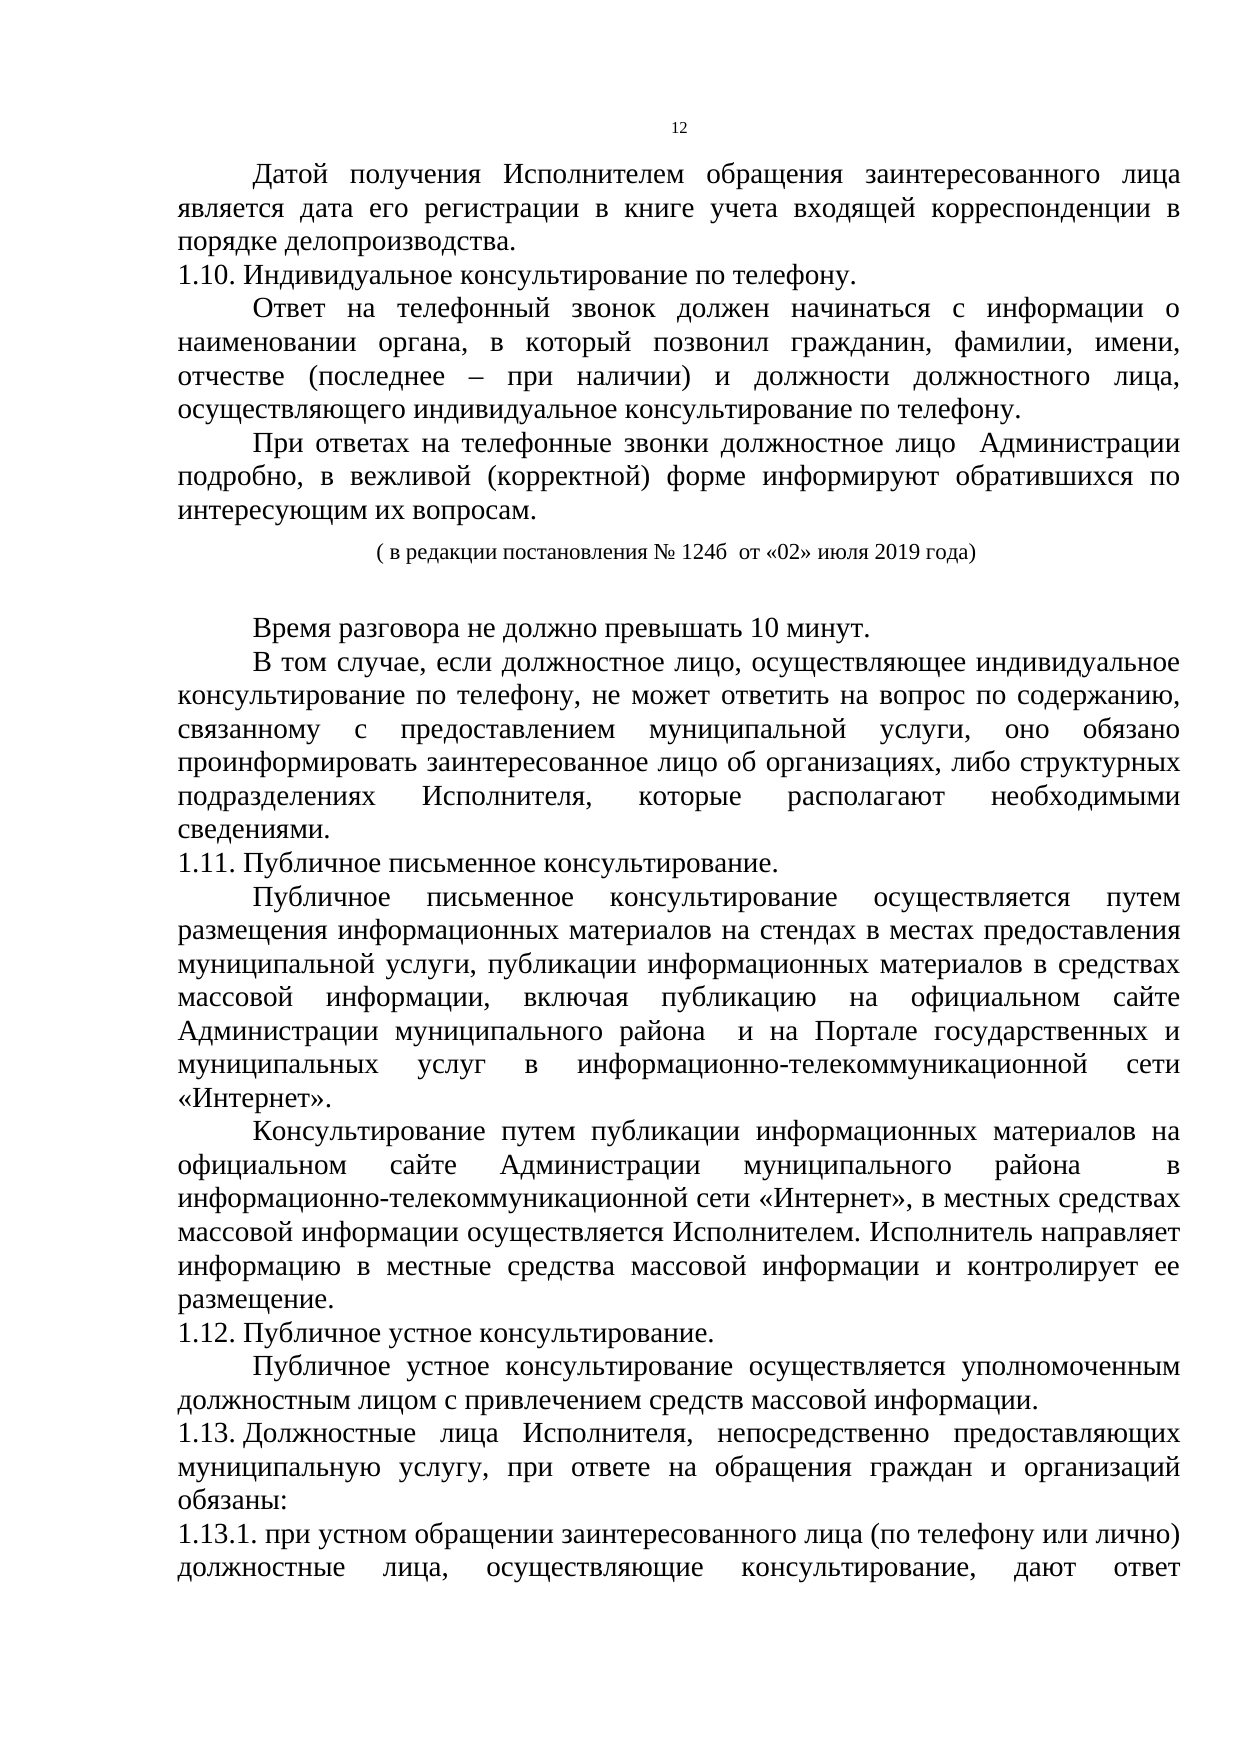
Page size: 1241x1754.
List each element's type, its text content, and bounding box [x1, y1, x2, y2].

text ( в редакции постановления № 124б от «02» июля 2019 года) [177, 538, 1181, 564]
text Публичное письменное консультирование осуществляется путем размещения информационных материалов на стендах в местах предоставления муниципальной услуги, публикации информационных материалов в средствах массовой информации, включая публикацию на официальном сайте Администрации муниципального района и на Портале государственных и муниципальных услуг в информационно-телекоммуникационной сети «Интернет». [177, 879, 1181, 1113]
text Ответ на телефонный звонок должен начинаться с информации о наименовании органа, в который позвонил гражданин, фамилии, имени, отчестве (последнее – при наличии) и должности должностного лица, осуществляющего индивидуальное консультирование по телефону. [177, 291, 1181, 425]
text 1.10. Индивидуальное консультирование по телефону. [177, 257, 1181, 291]
text При ответах на телефонные звонки должностное лицо Администрации подробно, в вежливой (корректной) форме информируют обратившихся по интересующим их вопросам. [177, 425, 1181, 525]
text Консультирование путем публикации информационных материалов на официальном сайте Администрации муниципального района в информационно-телекоммуникационной сети «Интернет», в местных средствах массовой информации осуществляется Исполнителем. Исполнитель направляет информацию в местные средства массовой информации и контролирует ее размещение. [177, 1113, 1181, 1315]
text Публичное устное консультирование осуществляется уполномоченным должностным лицом с привлечением средств массовой информации. [177, 1348, 1181, 1415]
text 1.11. Публичное письменное консультирование. [177, 845, 1181, 879]
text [177, 1516, 1181, 1583]
text 1.13. Должностные лица Исполнителя, непосредственно предоставляющих муниципальную услугу, при ответе на обращения граждан и организаций обязаны: [177, 1415, 1181, 1516]
text Датой получения Исполнителем обращения заинтересованного лица является дата его регистрации в книге учета входящей корреспонденции в порядке делопроизводства. [177, 156, 1181, 257]
text 1.12. Публичное устное консультирование. [177, 1315, 1181, 1348]
text Время разговора не должно превышать 10 минут. [177, 610, 1181, 644]
text В том случае, если должностное лицо, осуществляющее индивидуальное консультирование по телефону, не может ответить на вопрос по содержанию, связанному с предоставлением муниципальной услуги, оно обязано проинформировать заинтересованное лицо об организациях, либо структурных подразделениях Исполнителя, которые располагают необходимыми сведениями. [177, 644, 1181, 845]
